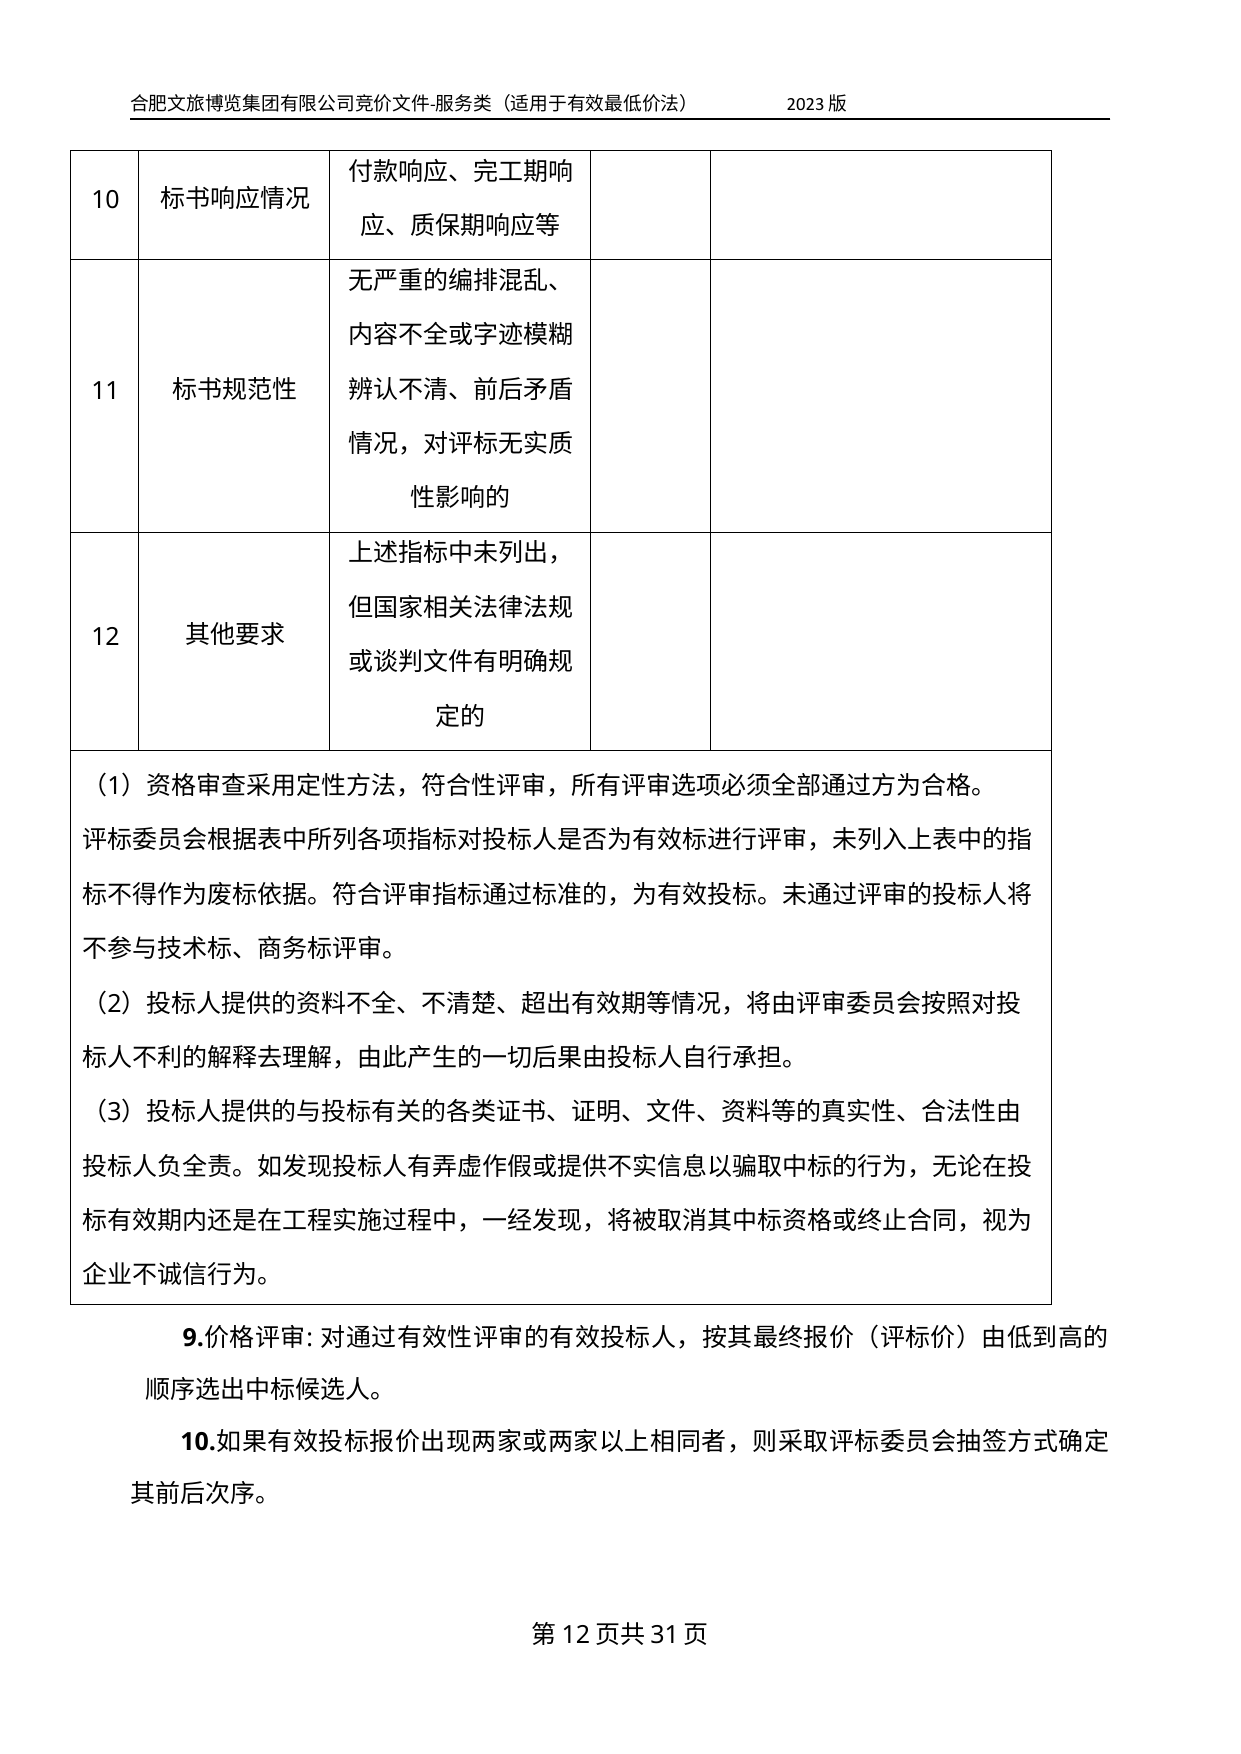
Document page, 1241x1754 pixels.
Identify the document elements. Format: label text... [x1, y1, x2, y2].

table_cell [711, 151, 1051, 259]
table_cell [591, 151, 710, 259]
table_cell [711, 260, 1051, 532]
table_cell 无严重的编排混乱、内容不全或字迹模糊辨认不清、前后矛盾情况，对评标无实质性影响的 [330, 260, 590, 532]
table_cell [591, 260, 710, 532]
table_cell 其他要求 [139, 533, 329, 750]
table_cell [711, 533, 1051, 750]
table_cell 标书规范性 [139, 260, 329, 532]
table_cell 10 [71, 151, 138, 259]
table_cell 上述指标中未列出，但国家相关法律法规或谈判文件有明确规定的 [330, 533, 590, 750]
table_cell 标书响应情况 [139, 151, 329, 259]
text 10.如果有效投标报价出现两家或两家以上相同者，则采取评标委员会抽签方式确定其前后次序。 [130, 1409, 1111, 1513]
text 9.价格评审: 对通过有效性评审的有效投标人，按其最终报价（评标价）由低到高的顺序选出中标候选人。 [145, 1305, 1110, 1409]
table_cell [591, 533, 710, 750]
table_cell 12 [71, 533, 138, 750]
table_cell （1）资格审查采用定性方法，符合性评审，所有评审选项必须全部通过方为合格。 评标委员会根据表中所列各项指标对投标人是否为有效标进行评审，未列入上表中的指标不得作为废标依据。符合评审指标通过标准的，为有效投标。未通过评审的投标人将不参与技术标、商务标评审。 （2）投标人提供的资料不全、不清楚、超出有效期等情况，将由评审委员会按照对投标人不利的解释去理解，由此产生的一切后果由投标人自行承担。 （3）投标人提供的与投标有关的各类证书、证明、文件、资料等的真实性、合法性由投标人负全责。如发现投标人有弄虚作假或提供不实信息以骗取中标的行为，无论在投标有效期内还是在工程实施过程中，一经发现，将被取消其中标资格或终止合同，视为企业不诚信行为。 [71, 751, 1051, 1304]
table_cell 付款响应、完工期响应、质保期响应等 [330, 151, 590, 259]
table_cell 11 [71, 260, 138, 532]
